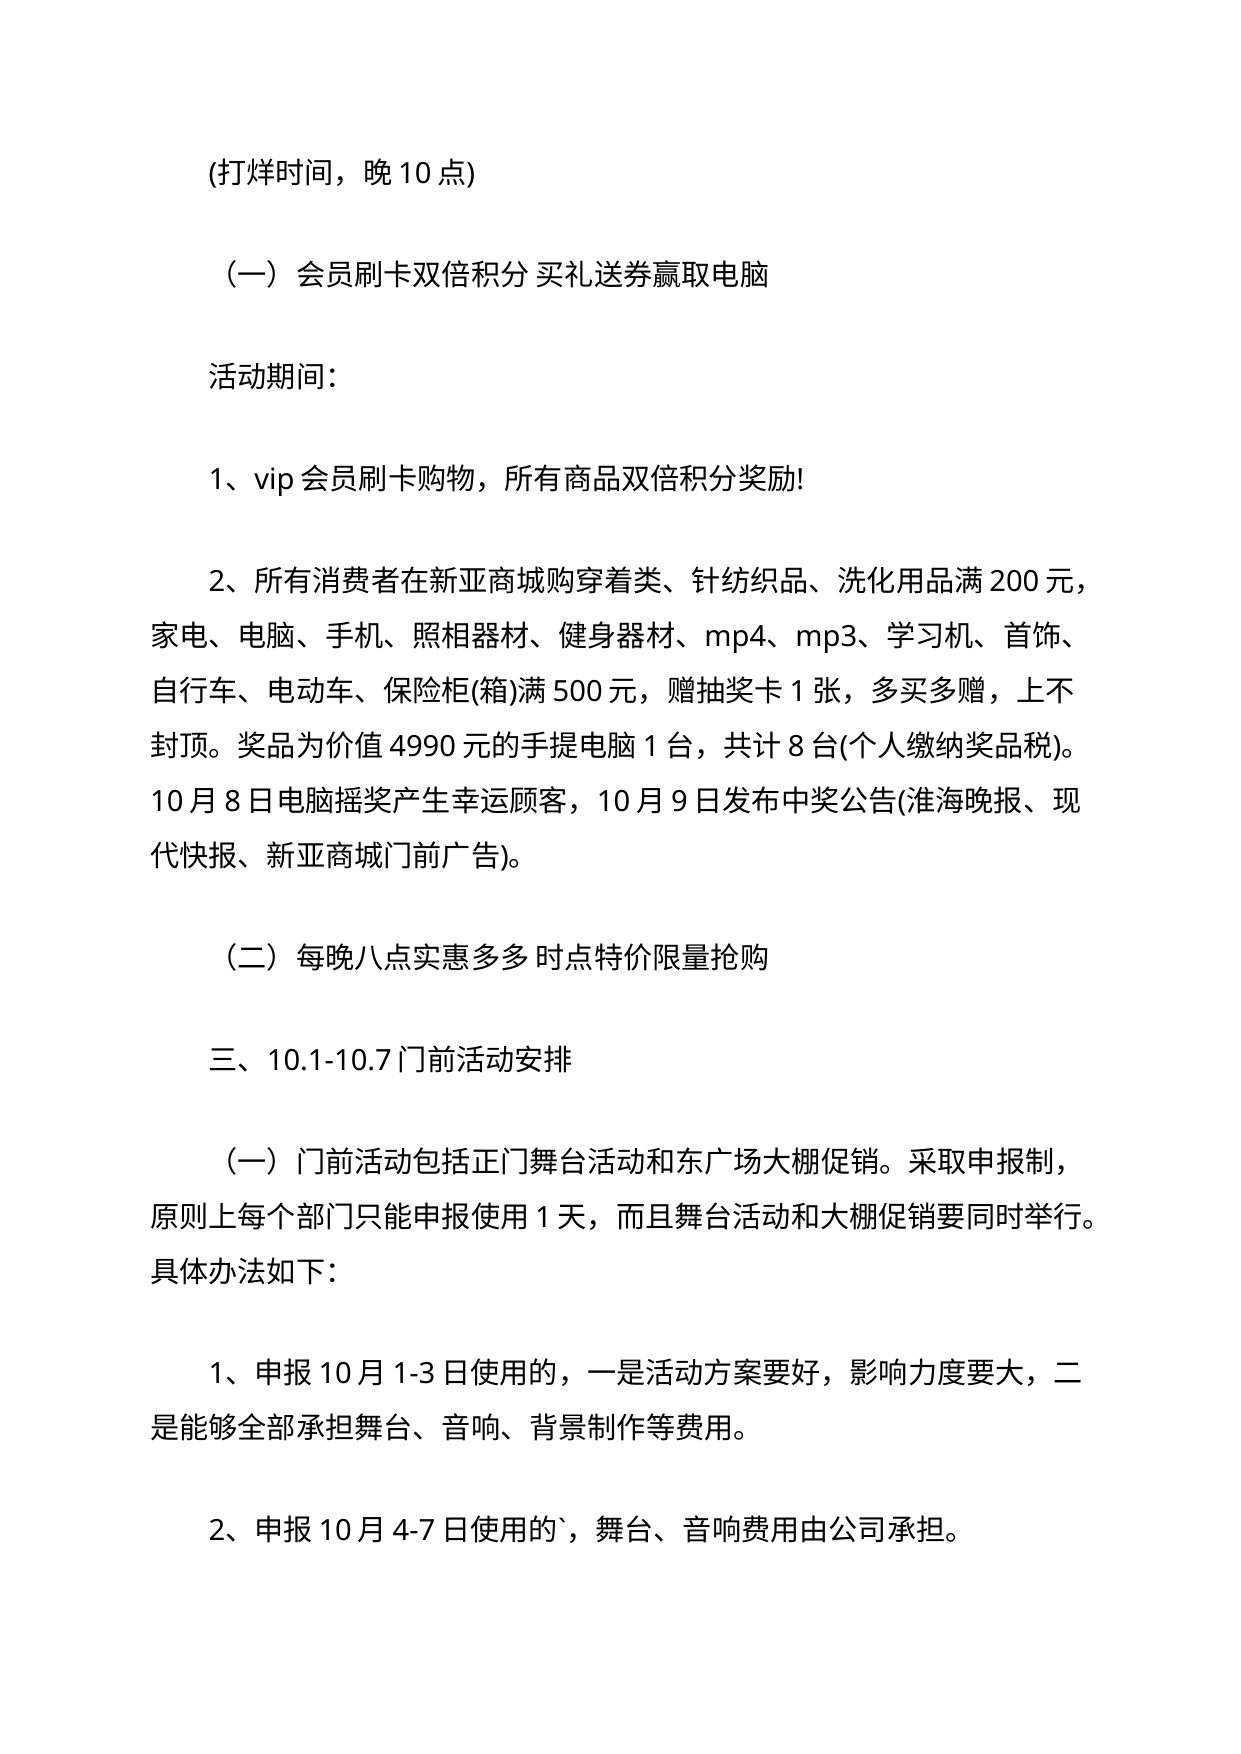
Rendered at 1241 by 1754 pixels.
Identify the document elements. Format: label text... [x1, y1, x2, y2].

text (打烊时间，晚10点) [150, 150, 1090, 192]
text （一）门前活动包括正门舞台活动和东广场大棚促销。采取申报制，原则上每个部门只能申报使用1天，而且舞台活动和大棚促销要同时举行。具体办法如下： [150, 1138, 1090, 1290]
text 活动期间： [150, 354, 1090, 396]
text （一）会员刷卡双倍积分 买礼送券赢取电脑 [150, 252, 1090, 294]
text 三、10.1-10.7门前活动安排 [150, 1036, 1090, 1079]
text 2、申报10月4-7日使用的`，舞台、音响费用由公司承担。 [150, 1507, 1090, 1549]
text （二）每晚八点实惠多多 时点特价限量抢购 [150, 934, 1090, 977]
text 1、申报10月1-3日使用的，一是活动方案要好，影响力度要大，二是能够全部承担舞台、音响、背景制作等费用。 [150, 1350, 1090, 1447]
text 1、vip会员刷卡购物，所有商品双倍积分奖励! [150, 456, 1090, 498]
text 2、所有消费者在新亚商城购穿着类、针纺织品、洗化用品满200元，家电、电脑、手机、照相器材、健身器材、mp4、mp3、学习机、首饰、自行车、电动车、保险柜(箱)满500元，赠抽奖卡1张，多买多赠，上不封顶。奖品为价值4990元的手提电脑1台，共计8台(个人缴纳奖品税)。10月8日电脑摇奖产生幸运顾客，10月9日发布中奖公告(淮海晚报、现代快报、新亚商城门前广告)。 [150, 557, 1090, 875]
